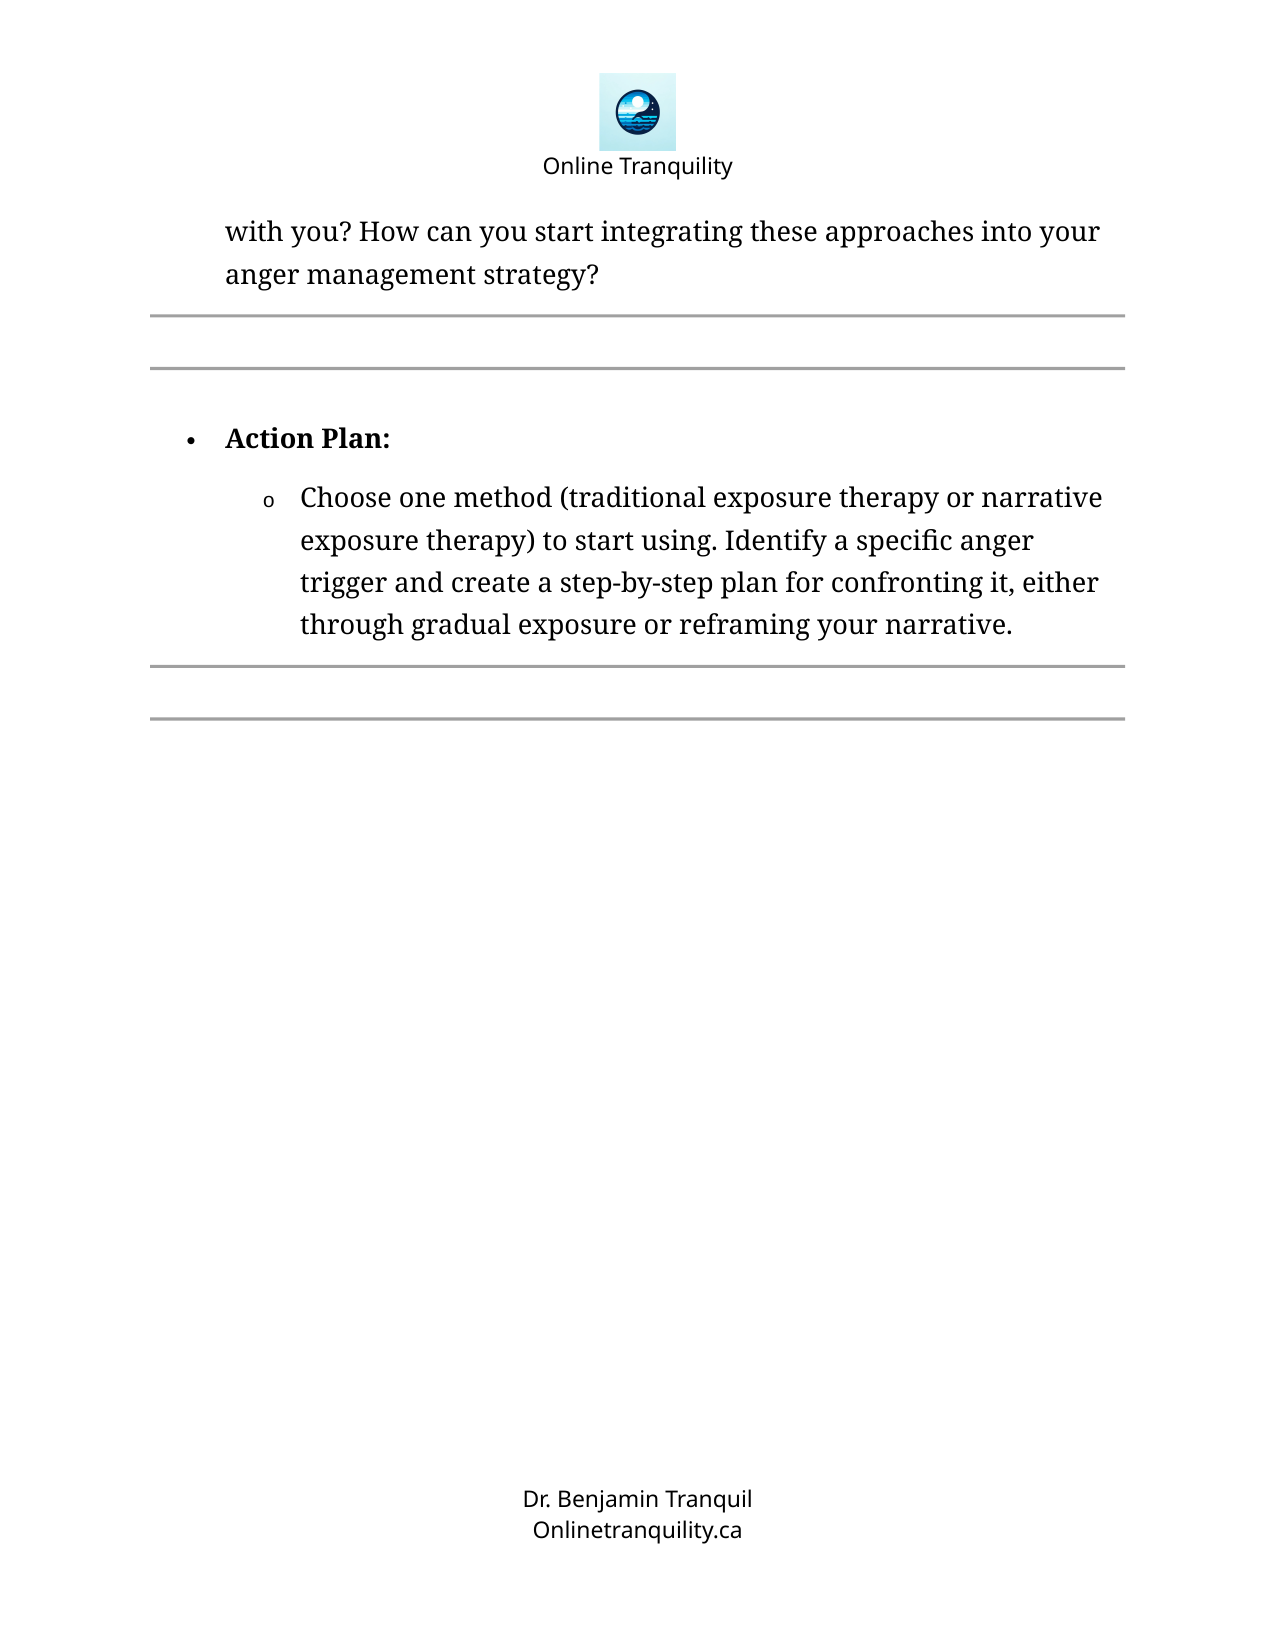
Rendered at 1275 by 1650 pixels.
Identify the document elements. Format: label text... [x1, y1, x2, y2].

list Action Plan: [187, 419, 1125, 456]
picture [599, 73, 676, 151]
list Choose one method (traditional exposure therapy or narrative exposure therapy) to start using. Identify a specific anger trigger and create a step-by-step plan for confronting it, either through gradual exposure or reframing your narrative. [262, 478, 1125, 643]
